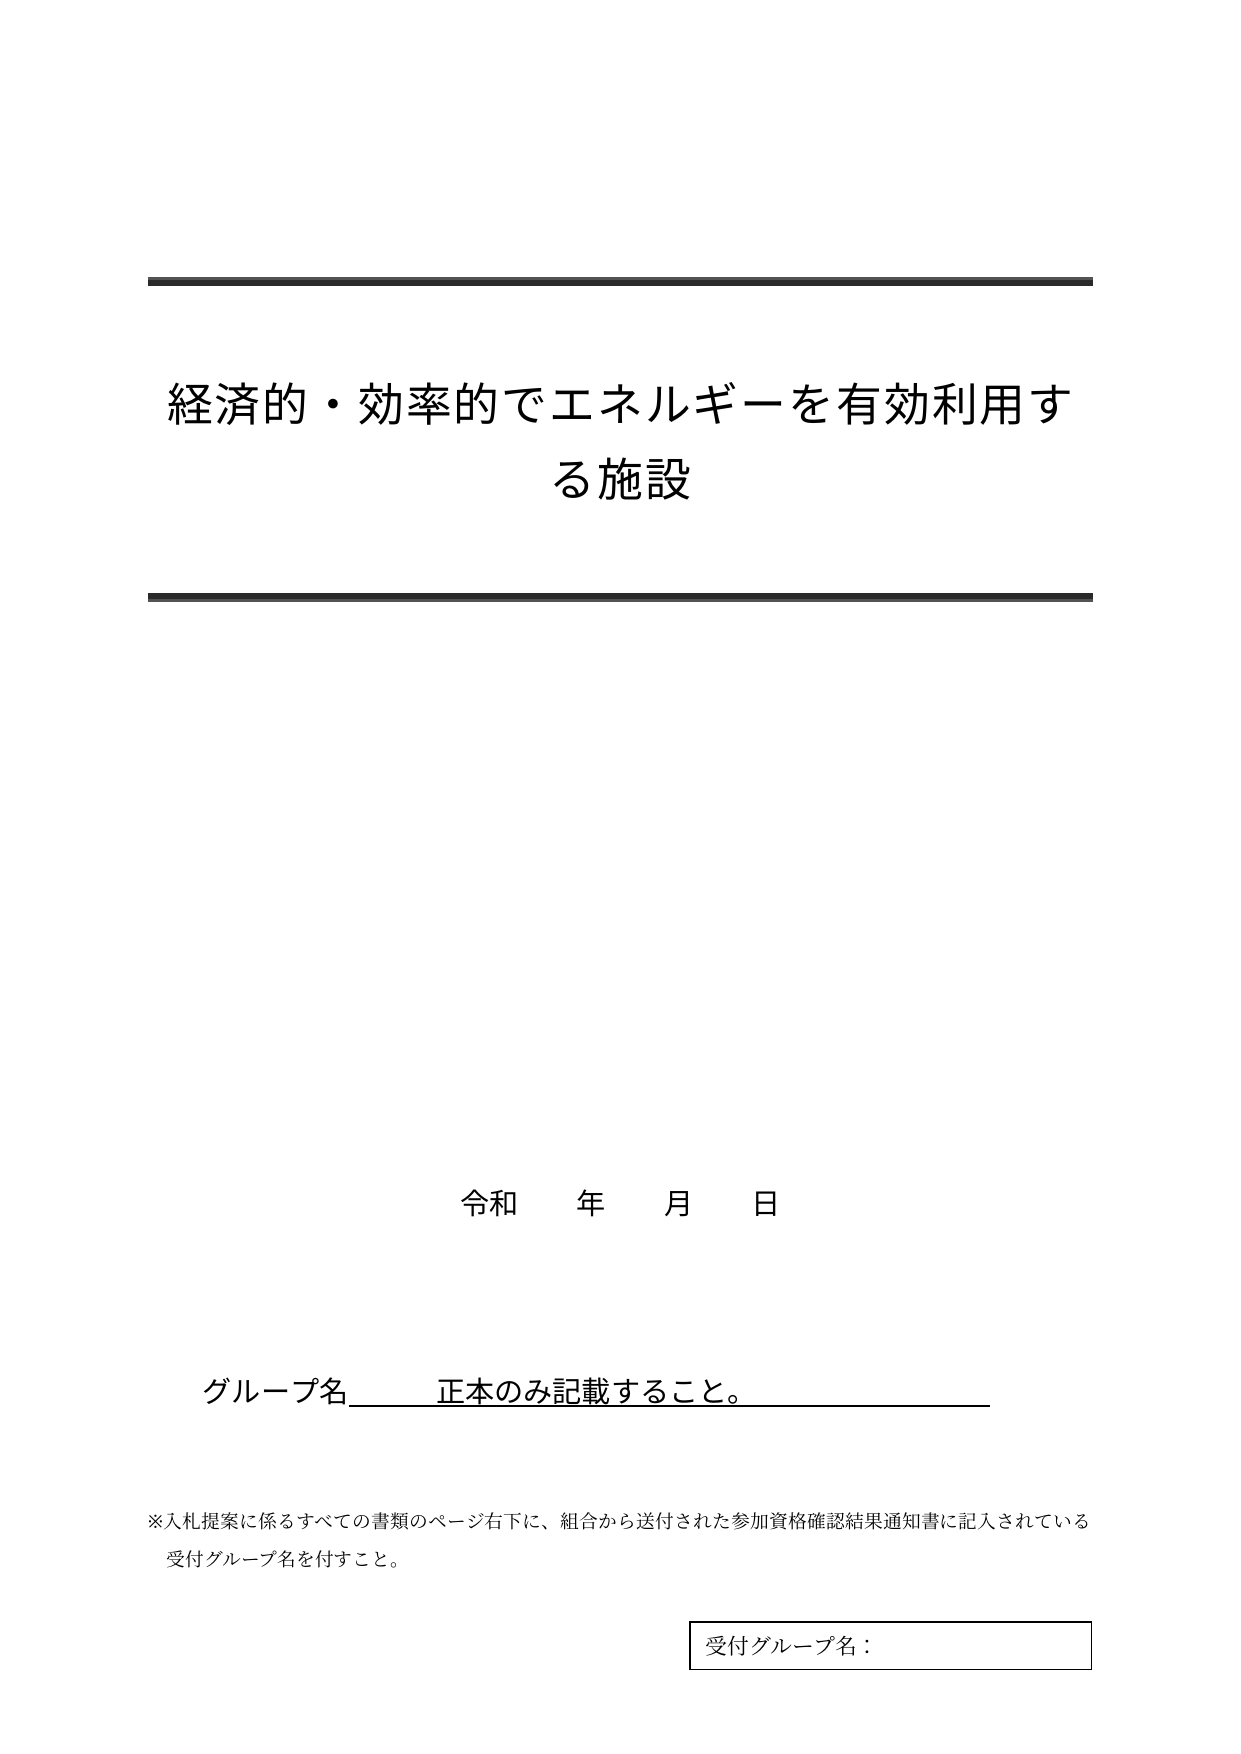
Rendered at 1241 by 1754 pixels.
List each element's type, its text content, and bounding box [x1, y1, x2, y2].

text ※入札提案に係るすべての書類のページ右下に、組合から送付された参加資格確認結果通知書に記入されている受付グループ名を付すこと。 [148, 1502, 1092, 1577]
text 令和 年 月 日 [148, 1164, 1092, 1239]
table_header 経済的・効率的でエネルギーを有効利用する施設 [148, 290, 1093, 589]
text グループ名 正本のみ記載すること。 [202, 1352, 1092, 1427]
